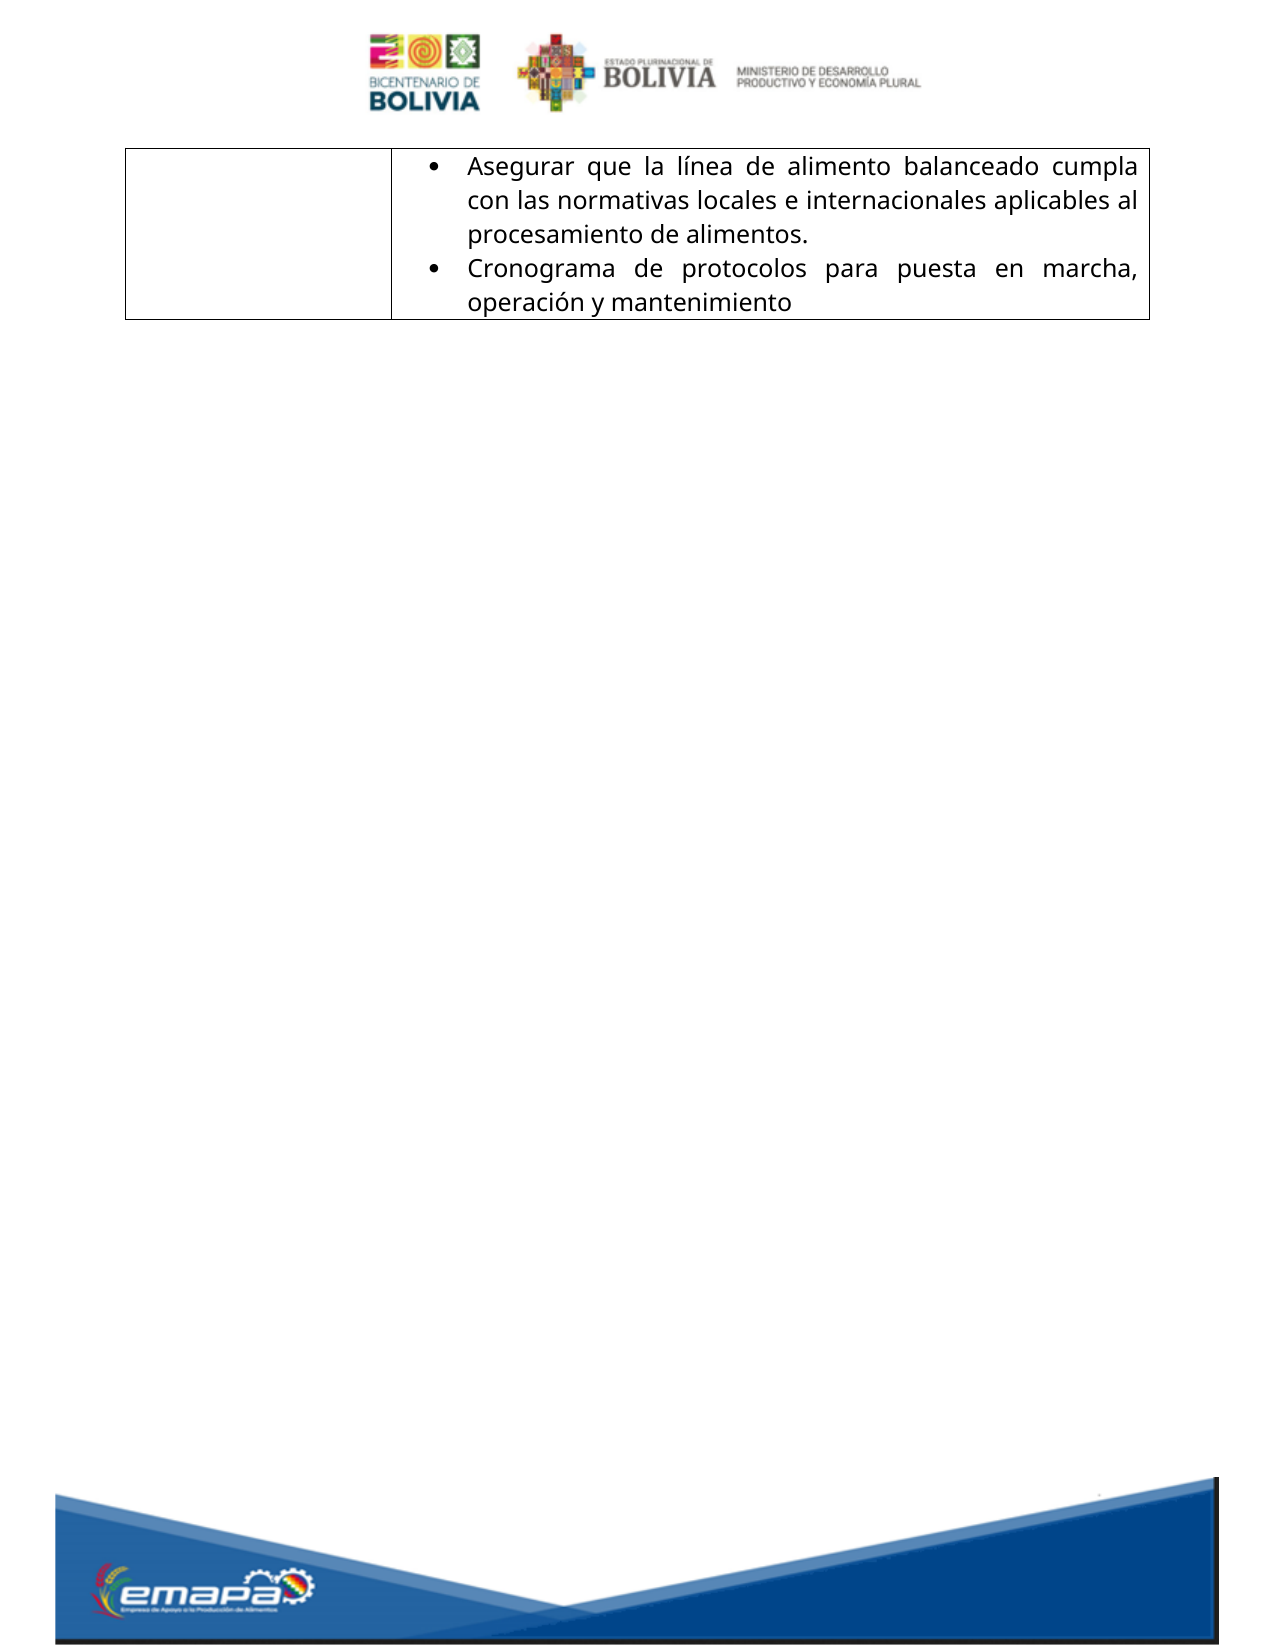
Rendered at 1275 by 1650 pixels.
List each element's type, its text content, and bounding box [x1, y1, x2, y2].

picture [342, 15, 932, 146]
picture [55, 1477, 1219, 1649]
table_header [126, 149, 391, 319]
